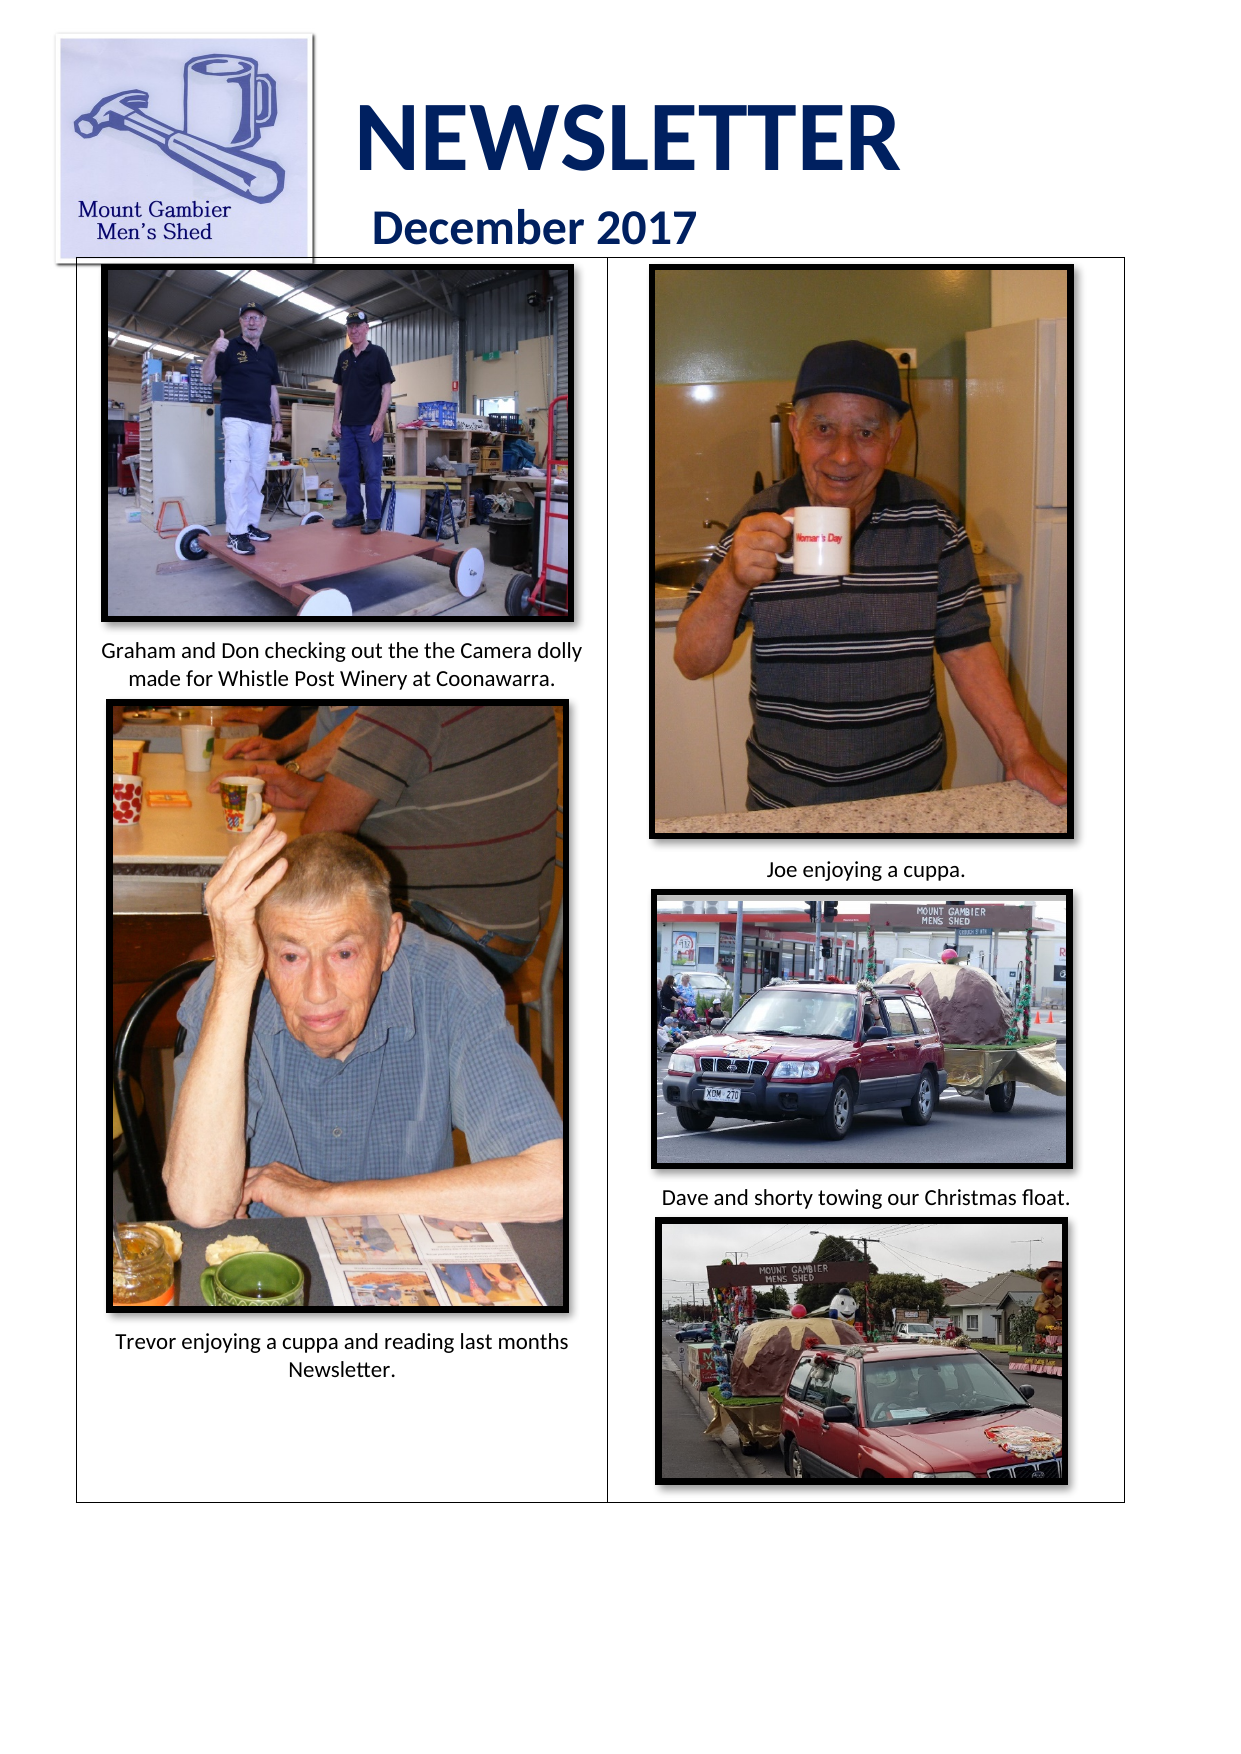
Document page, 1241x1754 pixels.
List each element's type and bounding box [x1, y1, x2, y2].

picture [657, 901, 1066, 1163]
picture [108, 270, 568, 616]
table_header [608, 258, 1124, 1502]
picture [655, 270, 1067, 833]
picture [662, 1224, 1062, 1478]
table_header [77, 258, 607, 1502]
picture [50, 28, 318, 269]
picture [113, 706, 563, 1306]
